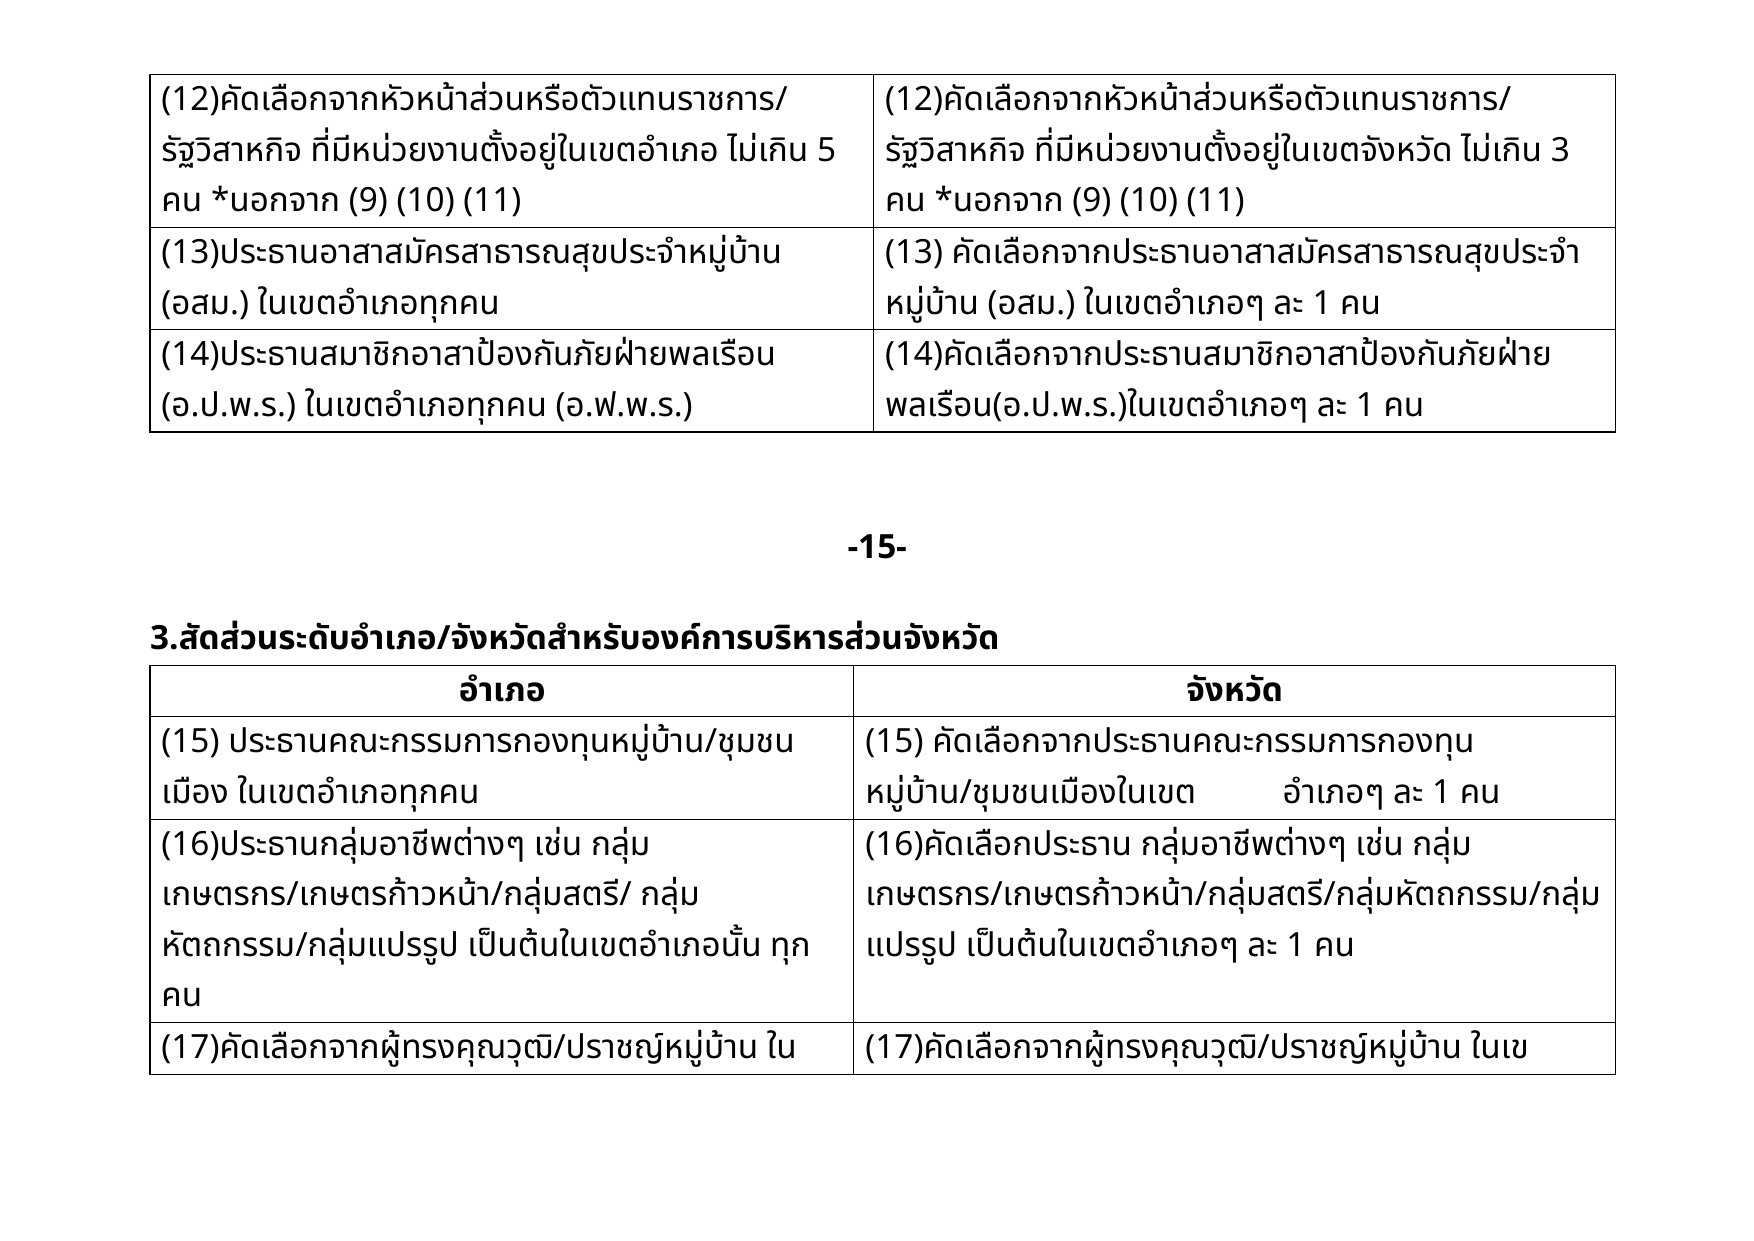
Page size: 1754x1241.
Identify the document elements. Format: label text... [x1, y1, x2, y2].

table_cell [151, 1023, 853, 1073]
table_cell (15) คัดเลือกจากประธานคณะกรรมการกองทุนหมู่บ้าน/ชุมชนเมืองในเขต อำเภอๆ ละ 1 คน [854, 717, 1615, 818]
text -15- [150, 523, 1604, 569]
table_header จังหวัด [854, 666, 1615, 716]
table_cell (12)คัดเลือกจากหัวหน้าส่วนหรือตัวแทนราชการ/รัฐวิสาหกิจ ที่มีหน่วยงานตั้งอยู่ในเขตอำเภอ ไม่เกิน 5 คน *นอกจาก (9) (10) (11) [151, 75, 873, 227]
table_cell (16)คัดเลือกประธาน กลุ่มอาชีพต่างๆ เช่น กลุ่มเกษตรกร/เกษตรก้าวหน้า/กลุ่มสตรี/กลุ่มหัตถกรรม/กลุ่มแปรรูป เป็นต้นในเขตอำเภอๆ ละ 1 คน [854, 820, 1615, 1022]
table_cell (14)ประธานสมาชิกอาสาป้องกันภัยฝ่ายพลเรือน (อ.ป.พ.ร.) ในเขตอำเภอทุกคน (อ.ฟ.พ.ร.) [151, 330, 873, 431]
table_cell (16)ประธานกลุ่มอาชีพต่างๆ เช่น กลุ่มเกษตรกร/เกษตรก้าวหน้า/กลุ่มสตรี/ กลุ่มหัตถกรรม/กลุ่มแปรรูป เป็นต้นในเขตอำเภอนั้น ทุกคน [151, 820, 853, 1022]
table_cell (14)คัดเลือกจากประธานสมาชิกอาสาป้องกันภัยฝ่ายพลเรือน(อ.ป.พ.ร.)ในเขตอำเภอๆ ละ 1 คน [874, 330, 1615, 431]
table_cell (13)ประธานอาสาสมัครสาธารณสุขประจำหมู่บ้าน (อสม.) ในเขตอำเภอทุกคน [151, 228, 873, 329]
table_cell (12)คัดเลือกจากหัวหน้าส่วนหรือตัวแทนราชการ/รัฐวิสาหกิจ ที่มีหน่วยงานตั้งอยู่ในเขตจังหวัด ไม่เกิน 3 คน *นอกจาก (9) (10) (11) [874, 75, 1615, 227]
text 3.สัดส่วนระดับอำเภอ/จังหวัดสำหรับองค์การบริหารส่วนจังหวัด [150, 614, 1604, 665]
table_cell (15) ประธานคณะกรรมการกองทุนหมู่บ้าน/ชุมชนเมือง ในเขตอำเภอทุกคน [151, 717, 853, 818]
table_cell (13) คัดเลือกจากประธานอาสาสมัครสาธารณสุขประจำหมู่บ้าน (อสม.) ในเขตอำเภอๆ ละ 1 คน [874, 228, 1615, 329]
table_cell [854, 1023, 1615, 1073]
table_header อำเภอ [151, 666, 853, 716]
